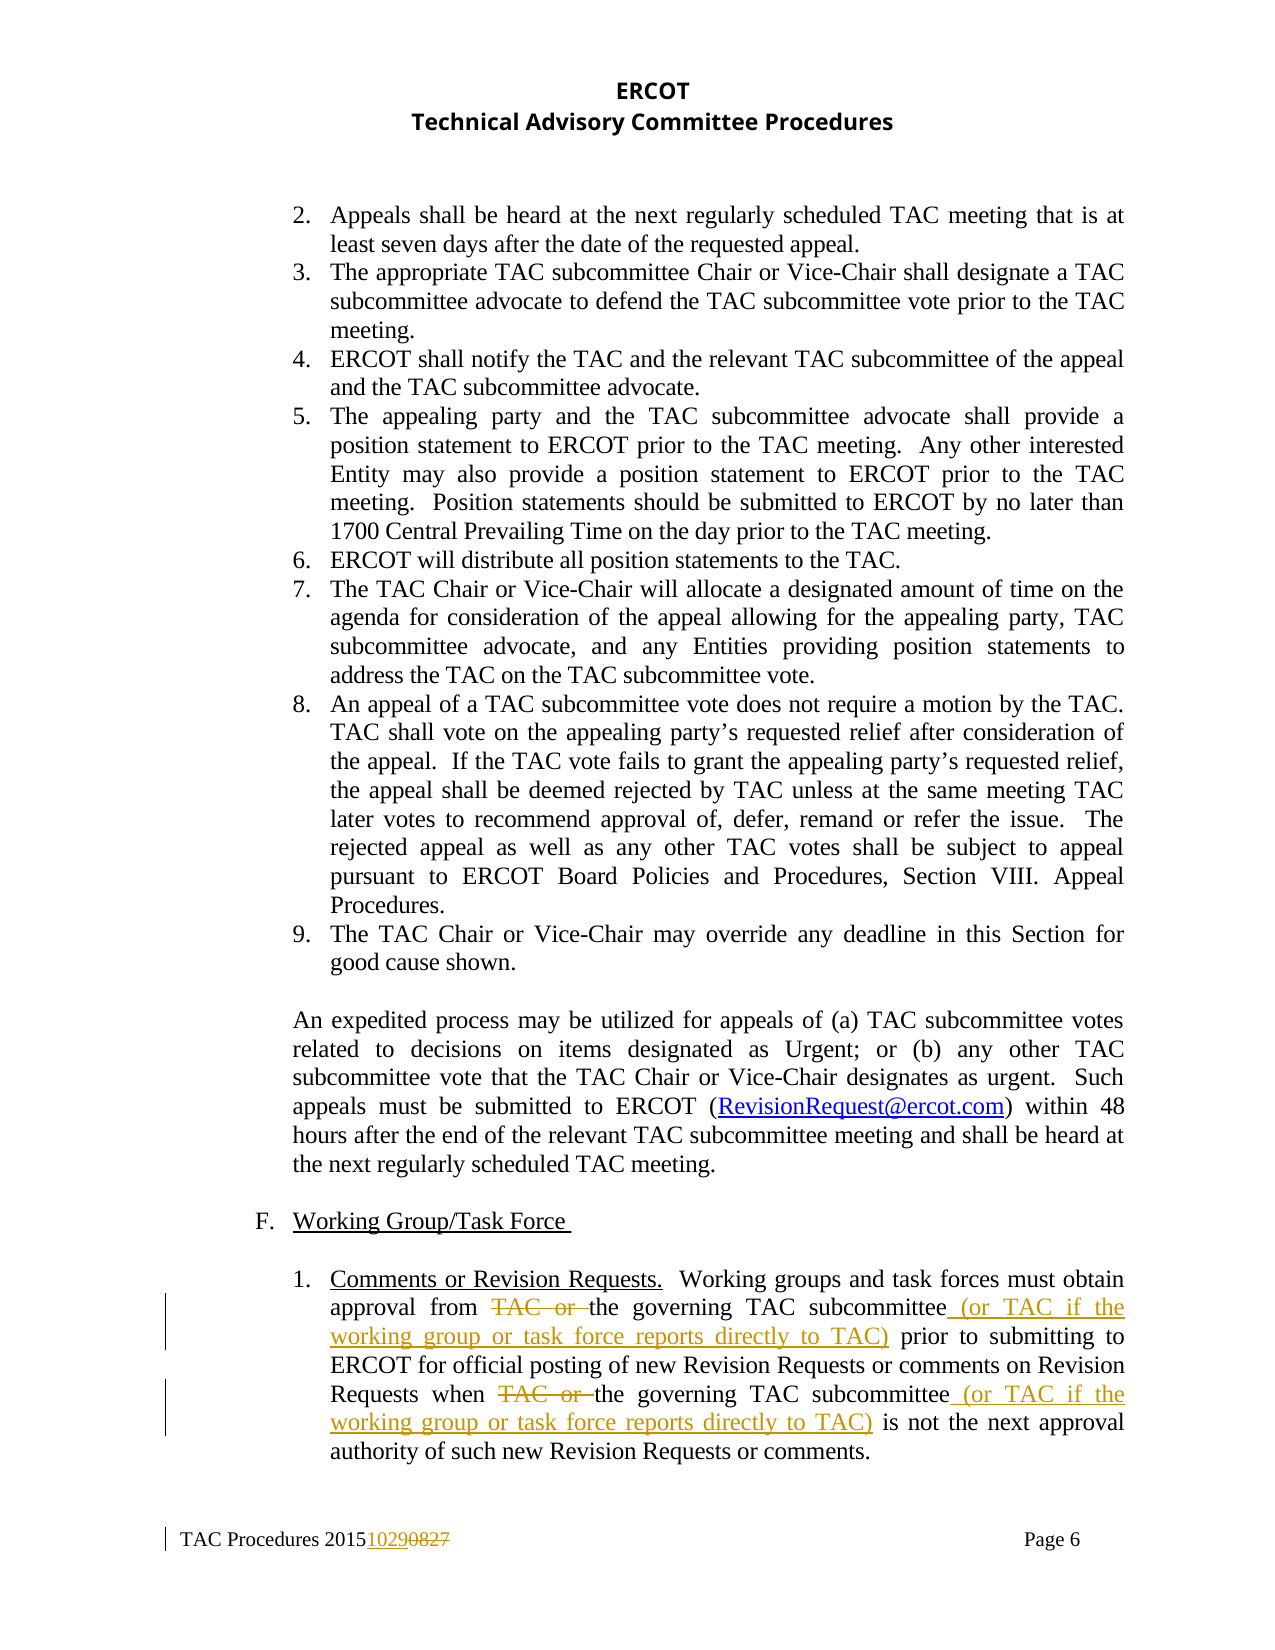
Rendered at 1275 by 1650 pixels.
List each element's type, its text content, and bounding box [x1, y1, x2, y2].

text 1. Comments or Revision Requests. Working groups and task forces must obtain approval from the governing TAC subcommittee prior to submitting to ERCOT for official posting of new Revision Requests or comments on Revision Requests when the governing TAC subcommittee is not the next approval authority of such new Revision Requests or comments. [292, 1264, 1125, 1465]
list ERCOT will distribute all position statements to the TAC. [292, 545, 1125, 574]
list The appropriate TAC subcommittee Chair or Vice-Chair shall designate a TAC subcommittee advocate to defend the TAC subcommittee vote prior to the TAC meeting. [292, 257, 1125, 344]
list The TAC Chair or Vice-Chair may override any deadline in this Section for good cause shown. [292, 919, 1125, 976]
list An appeal of a TAC subcommittee vote does not require a motion by the TAC. TAC shall vote on the appealing party’s requested relief after consideration of the appeal. If the TAC vote fails to grant the appealing party’s requested relief, the appeal shall be deemed rejected by TAC unless at the same meeting TAC later votes to recommend approval of, defer, remand or refer the issue. The rejected appeal as well as any other TAC votes shall be subject to appeal pursuant to ERCOT Board Policies and Procedures, Section VIII. Appeal Procedures. [292, 689, 1125, 919]
list The appealing party and the TAC subcommittee advocate shall provide a position statement to ERCOT prior to the TAC meeting. Any other interested Entity may also provide a position statement to ERCOT prior to the TAC meeting. Position statements should be submitted to ERCOT by no later than 1700 Central Prevailing Time on the day prior to the TAC meeting. [292, 401, 1125, 545]
list Appeals shall be heard at the next regularly scheduled TAC meeting that is at least seven days after the date of the requested appeal. [292, 200, 1125, 257]
text An expedited process may be utilized for appeals of (a) TAC subcommittee votes related to decisions on items designated as Urgent; or (b) any other TAC subcommittee vote that the TAC Chair or Vice-Chair designates as urgent. Such appeals must be submitted to ERCOT (RevisionRequest@ercot.com) within 48 hours after the end of the relevant TAC subcommittee meeting and shall be heard at the next regularly scheduled TAC meeting. [292, 1005, 1125, 1177]
list The TAC Chair or Vice-Chair will allocate a designated amount of time on the agenda for consideration of the appeal allowing for the appealing party, TAC subcommittee advocate, and any Entities providing position statements to address the TAC on the TAC subcommittee vote. [292, 574, 1125, 689]
list ERCOT shall notify the TAC and the relevant TAC subcommittee of the appeal and the TAC subcommittee advocate. [292, 344, 1125, 401]
list Working Group/Task Force [255, 1206, 1125, 1235]
